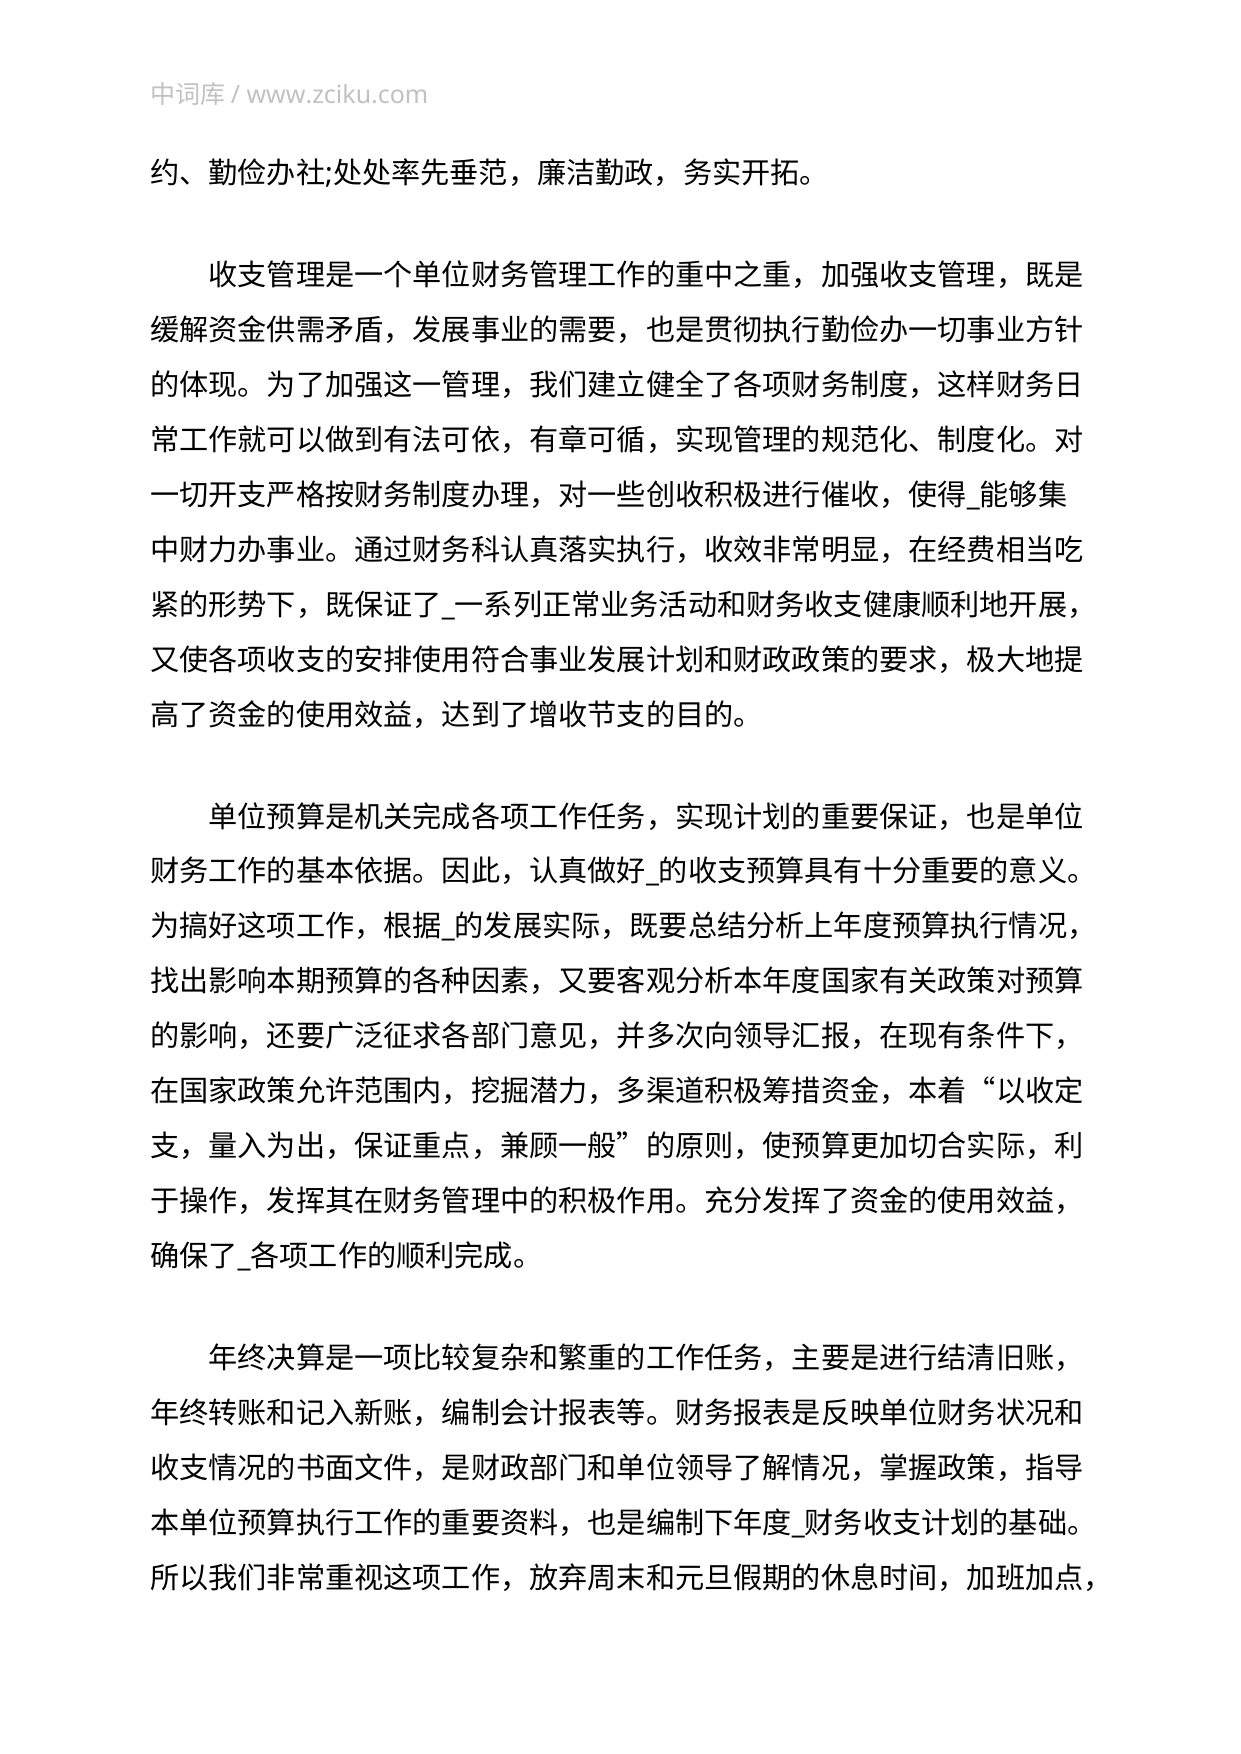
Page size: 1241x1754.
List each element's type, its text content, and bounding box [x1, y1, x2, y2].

text 单位预算是机关完成各项工作任务，实现计划的重要保证，也是单位财务工作的基本依据。因此，认真做好_的收支预算具有十分重要的意义。为搞好这项工作，根据_的发展实际，既要总结分析上年度预算执行情况，找出影响本期预算的各种因素，又要客观分析本年度国家有关政策对预算的影响，还要广泛征求各部门意见，并多次向领导汇报，在现有条件下，在国家政策允许范围内，挖掘潜力，多渠道积极筹措资金，本着“以收定支，量入为出，保证重点，兼顾一般”的原则，使预算更加切合实际，利于操作，发挥其在财务管理中的积极作用。充分发挥了资金的使用效益，确保了_各项工作的顺利完成。 [150, 793, 1090, 1275]
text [150, 150, 1090, 192]
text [150, 1334, 1090, 1596]
text 收支管理是一个单位财务管理工作的重中之重，加强收支管理，既是缓解资金供需矛盾，发展事业的需要，也是贯彻执行勤俭办一切事业方针的体现。为了加强这一管理，我们建立健全了各项财务制度，这样财务日常工作就可以做到有法可依，有章可循，实现管理的规范化、制度化。对一切开支严格按财务制度办理，对一些创收积极进行催收，使得_能够集中财力办事业。通过财务科认真落实执行，收效非常明显，在经费相当吃紧的形势下，既保证了_一系列正常业务活动和财务收支健康顺利地开展，又使各项收支的安排使用符合事业发展计划和财政政策的要求，极大地提高了资金的使用效益，达到了增收节支的目的。 [150, 252, 1090, 734]
